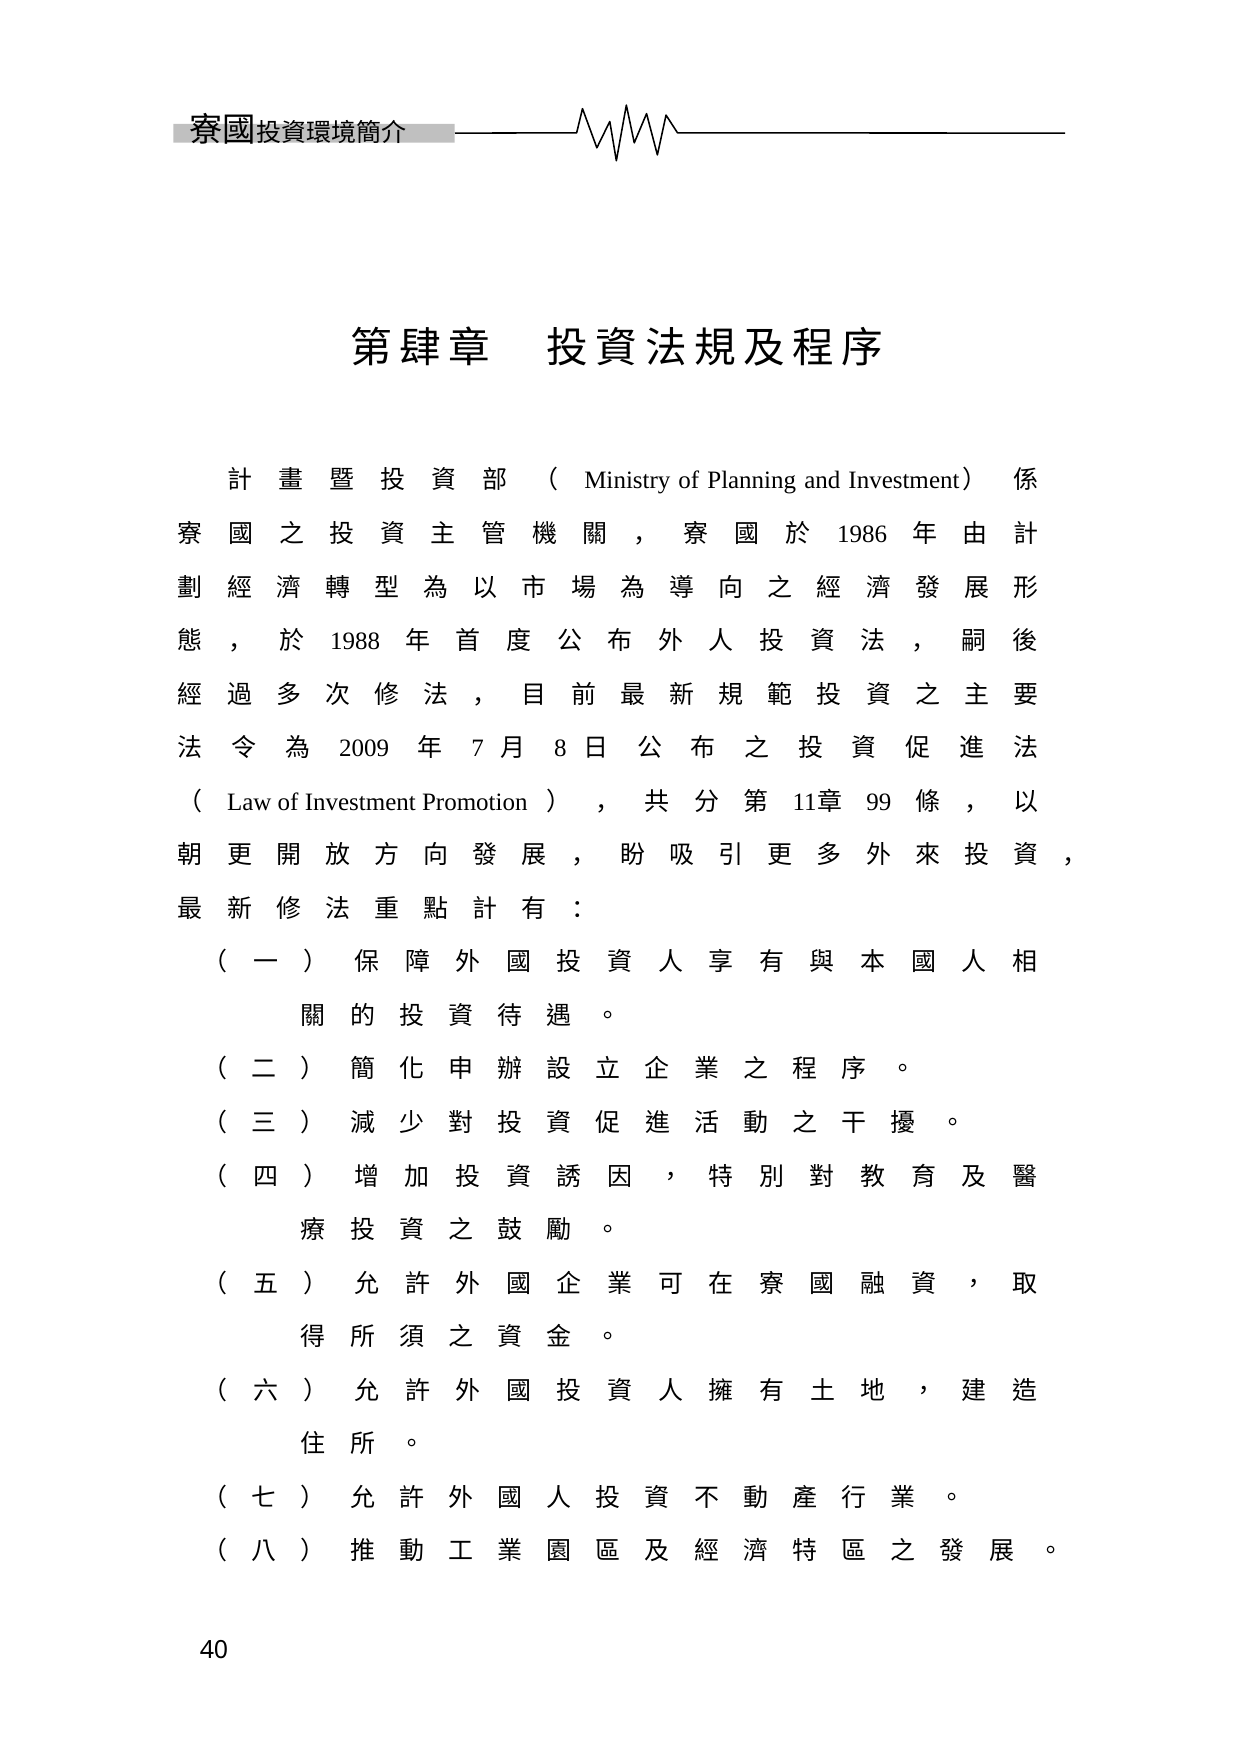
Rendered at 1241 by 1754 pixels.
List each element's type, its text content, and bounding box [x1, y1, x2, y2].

text （三）減少對投資促進活動之干擾。 [202, 1094, 1063, 1147]
text （八）推動工業園區及經濟特區之發展。 [202, 1522, 1063, 1576]
text 第肆章 投資法規及程序 [178, 291, 1063, 398]
text （一）保障外國投資人享有與本國人相關的投資待遇。 [202, 933, 1063, 1040]
text （五）允許外國企業可在寮國融資，取得所須之資金。 [202, 1254, 1063, 1362]
text （六）允許外國投資人擁有土地，建造住所。 [202, 1362, 1063, 1469]
text 計畫暨投資部（Ministry of Planning and Investment）係寮國之投資主管機關，寮國於1986年由計劃經濟轉型為以市場為導向之經濟發展形態，於1988年首度公布外人投資法，嗣後經過多次修法，目前最新規範投資之主要法令為2009年7月8日公布之投資促進法（Law of Investment Promotion），共分第11章99條，以朝更開放方向發展，盼吸引更多外來投資，最新修法重點計有： [178, 451, 1063, 933]
text （七）允許外國人投資不動產行業。 [202, 1469, 1063, 1522]
text （二）簡化申辦設立企業之程序。 [202, 1040, 1063, 1094]
text （四）增加投資誘因，特別對教育及醫療投資之鼓勵。 [202, 1147, 1063, 1254]
